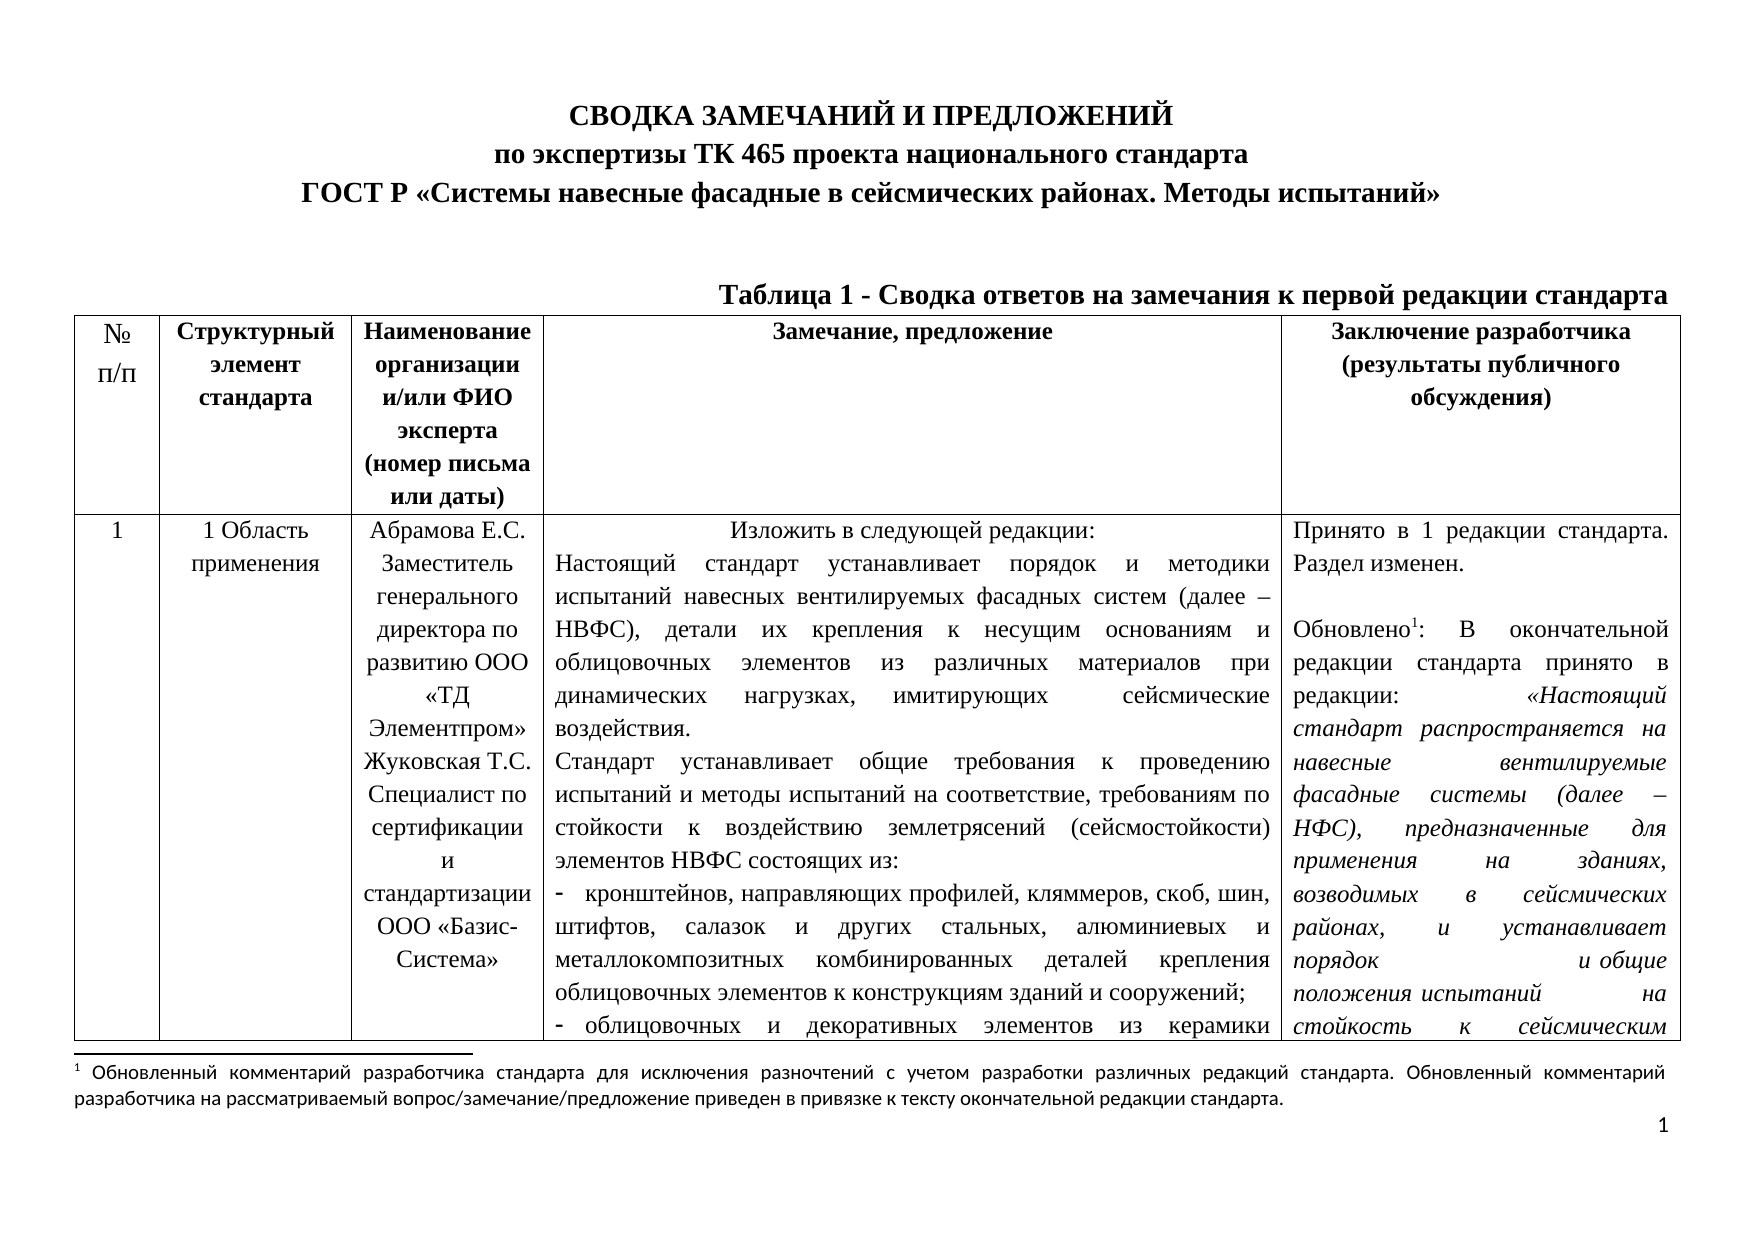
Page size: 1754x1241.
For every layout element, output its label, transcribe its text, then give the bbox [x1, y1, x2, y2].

table_header Структурный элемент стандарта [160, 316, 351, 514]
subtitle Таблица 1 - Сводка ответов на замечания к первой редакции стандарта [74, 277, 1668, 310]
table_cell 1 [75, 515, 159, 1039]
table_header Наименование организации и/или ФИО эксперта (номер письма или даты) [352, 316, 543, 514]
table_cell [160, 515, 351, 1039]
table_header Замечание, предложение [544, 316, 1281, 514]
text ГОСТ Р «Системы навесные фасадные в сейсмических районах. Методы испытаний» [74, 175, 1668, 208]
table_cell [544, 515, 1281, 1039]
text по экспертизы ТК 465 проекта национального стандарта [74, 136, 1668, 170]
table_header Заключение разработчика (результаты публичного обсуждения) [1282, 316, 1680, 514]
text СВОДКА ЗАМЕЧАНИЙ И ПРЕДЛОЖЕНИЙ [74, 98, 1668, 131]
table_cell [352, 515, 543, 1039]
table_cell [1282, 515, 1680, 1039]
table_header № п/п [75, 316, 159, 514]
